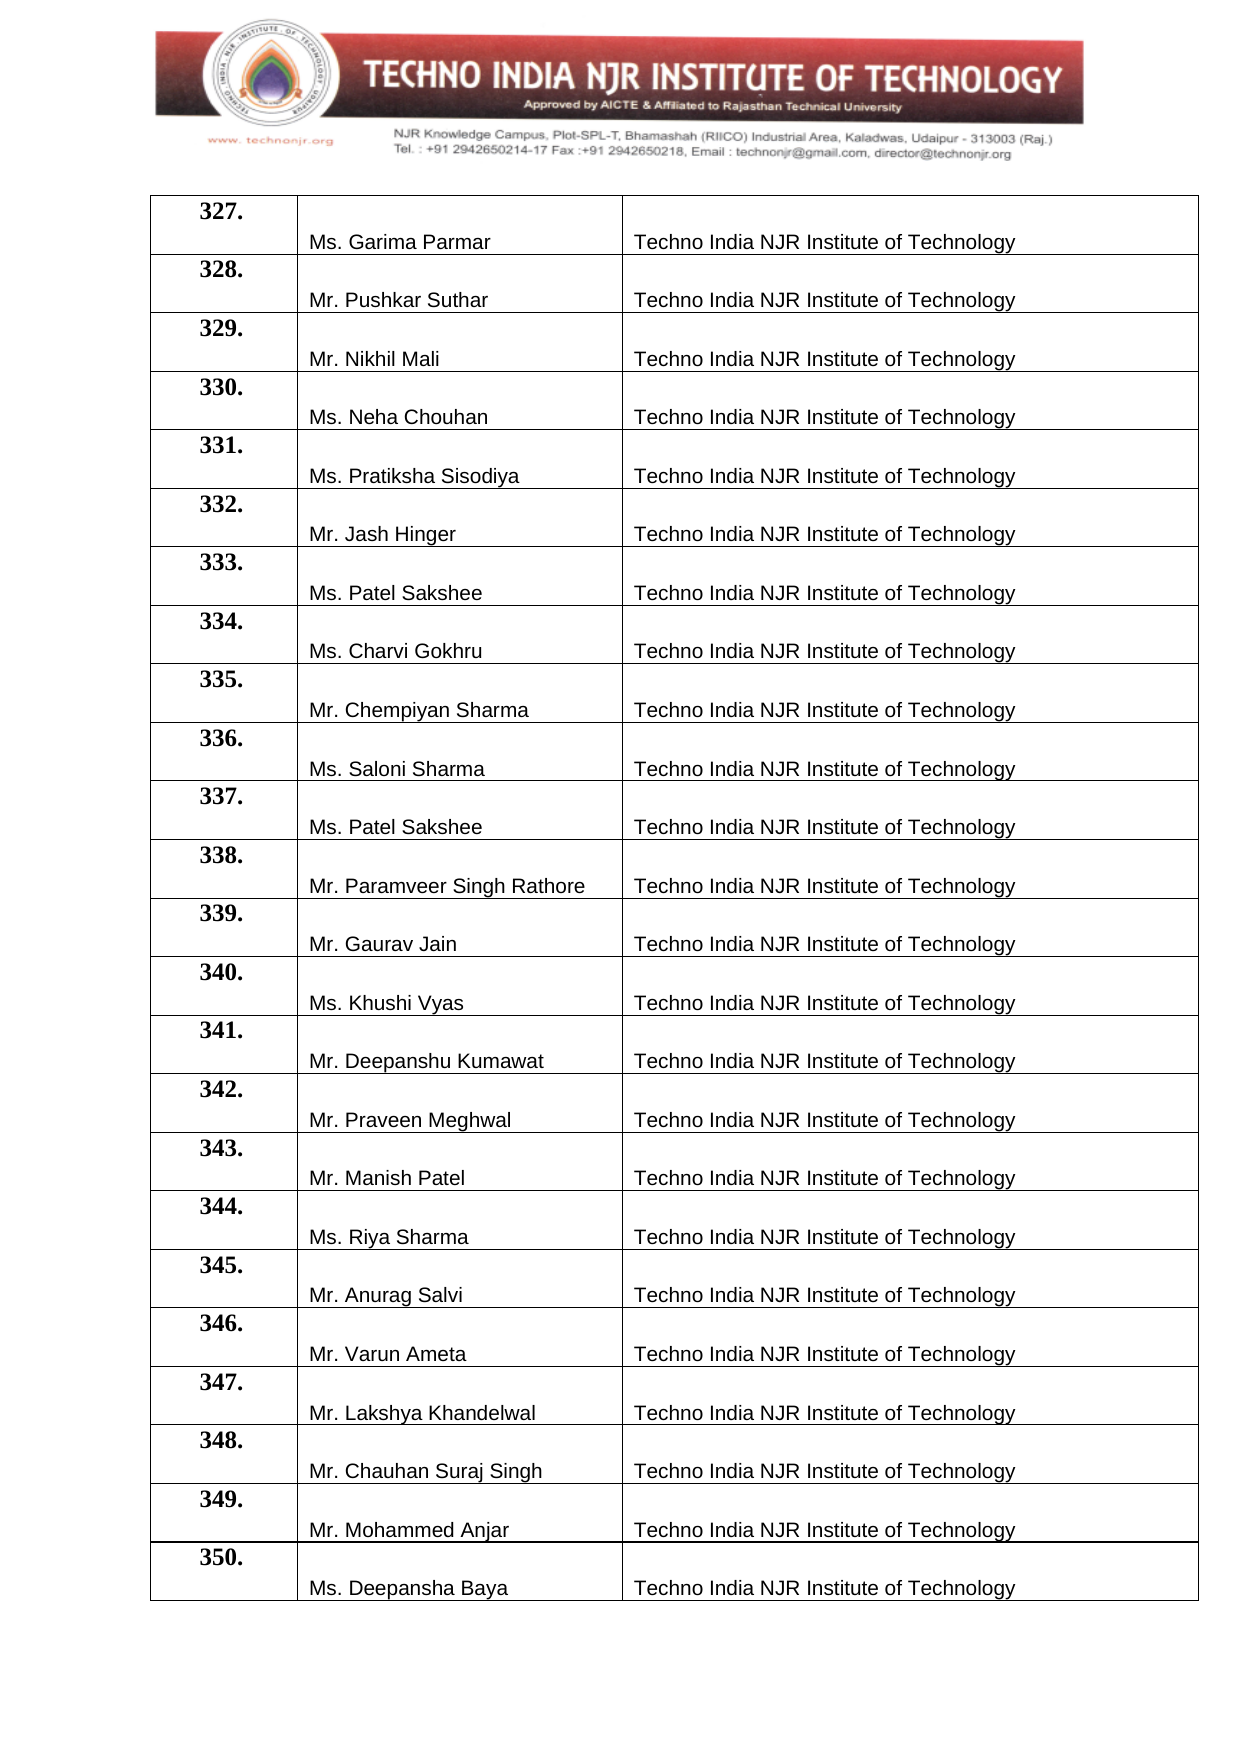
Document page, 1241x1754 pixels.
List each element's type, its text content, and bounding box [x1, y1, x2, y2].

table_cell Mr. Pushkar Suthar [298, 255, 622, 312]
table_cell [151, 255, 297, 312]
table_cell Techno India NJR Institute of Technology [623, 1367, 1198, 1424]
table_cell Techno India NJR Institute of Technology [623, 899, 1198, 956]
table_cell Ms. Saloni Sharma [298, 723, 622, 780]
table_cell Ms. Khushi Vyas [298, 957, 622, 1014]
table_cell [151, 1484, 297, 1541]
table_cell Mr. Chempiyan Sharma [298, 664, 622, 722]
table_cell Techno India NJR Institute of Technology [623, 1074, 1198, 1132]
table_cell [151, 781, 297, 839]
table_cell Techno India NJR Institute of Technology [623, 547, 1198, 605]
table_cell [151, 313, 297, 371]
table_cell Mr. Chauhan Suraj Singh [298, 1425, 622, 1483]
table_cell Ms. Charvi Gokhru [298, 606, 622, 663]
table_cell Techno India NJR Institute of Technology [623, 196, 1198, 253]
table_cell Techno India NJR Institute of Technology [623, 1133, 1198, 1190]
table_cell [151, 489, 297, 546]
table_cell Techno India NJR Institute of Technology [623, 1543, 1198, 1600]
table_cell Techno India NJR Institute of Technology [623, 313, 1198, 371]
table_cell [151, 957, 297, 1014]
table_cell Techno India NJR Institute of Technology [623, 372, 1198, 429]
picture [150, 14, 1091, 167]
table_cell Techno India NJR Institute of Technology [623, 1016, 1198, 1073]
table_cell Ms. Garima Parmar [298, 196, 622, 253]
table_cell Techno India NJR Institute of Technology [623, 781, 1198, 839]
table_cell Mr. Deepanshu Kumawat [298, 1016, 622, 1073]
table_cell Mr. Paramveer Singh Rathore [298, 840, 622, 897]
table_cell Techno India NJR Institute of Technology [623, 840, 1198, 897]
table_cell [151, 1016, 297, 1073]
table_cell [151, 1308, 297, 1366]
table_cell Ms. Patel Sakshee [298, 781, 622, 839]
table_cell Mr. Manish Patel [298, 1133, 622, 1190]
table_cell [151, 723, 297, 780]
table_cell Ms. Deepansha Baya [298, 1543, 622, 1600]
table_cell Mr. Jash Hinger [298, 489, 622, 546]
table_cell [151, 1074, 297, 1132]
table_cell [151, 899, 297, 956]
table_cell Ms. Pratiksha Sisodiya [298, 430, 622, 488]
table_cell Techno India NJR Institute of Technology [623, 606, 1198, 663]
table_cell Techno India NJR Institute of Technology [623, 1425, 1198, 1483]
table_cell [151, 196, 297, 253]
table_cell [151, 1425, 297, 1483]
table_cell Techno India NJR Institute of Technology [623, 430, 1198, 488]
table_cell Mr. Lakshya Khandelwal [298, 1367, 622, 1424]
table_cell Techno India NJR Institute of Technology [623, 1308, 1198, 1366]
table_cell Techno India NJR Institute of Technology [623, 957, 1198, 1014]
table_cell [151, 1250, 297, 1307]
table_cell Techno India NJR Institute of Technology [623, 1484, 1198, 1541]
table_cell [151, 1543, 297, 1600]
table_cell Ms. Neha Chouhan [298, 372, 622, 429]
table_cell Mr. Gaurav Jain [298, 899, 622, 956]
table_cell [151, 1191, 297, 1249]
table_cell Mr. Mohammed Anjar [298, 1484, 622, 1541]
table_cell [151, 606, 297, 663]
table_cell Ms. Patel Sakshee [298, 547, 622, 605]
table_cell Techno India NJR Institute of Technology [623, 255, 1198, 312]
table_cell Mr. Varun Ameta [298, 1308, 622, 1366]
table_cell Mr. Praveen Meghwal [298, 1074, 622, 1132]
table_cell [151, 664, 297, 722]
table_cell [151, 372, 297, 429]
table_cell Ms. Riya Sharma [298, 1191, 622, 1249]
table_cell Techno India NJR Institute of Technology [623, 489, 1198, 546]
table_cell [151, 840, 297, 897]
table_cell [151, 1133, 297, 1190]
table_cell Techno India NJR Institute of Technology [623, 723, 1198, 780]
table_cell [151, 430, 297, 488]
table_cell Mr. Anurag Salvi [298, 1250, 622, 1307]
table_cell [151, 1367, 297, 1424]
table_cell Techno India NJR Institute of Technology [623, 1250, 1198, 1307]
table_cell Techno India NJR Institute of Technology [623, 664, 1198, 722]
table_cell Mr. Nikhil Mali [298, 313, 622, 371]
table_cell [151, 547, 297, 605]
table_cell Techno India NJR Institute of Technology [623, 1191, 1198, 1249]
